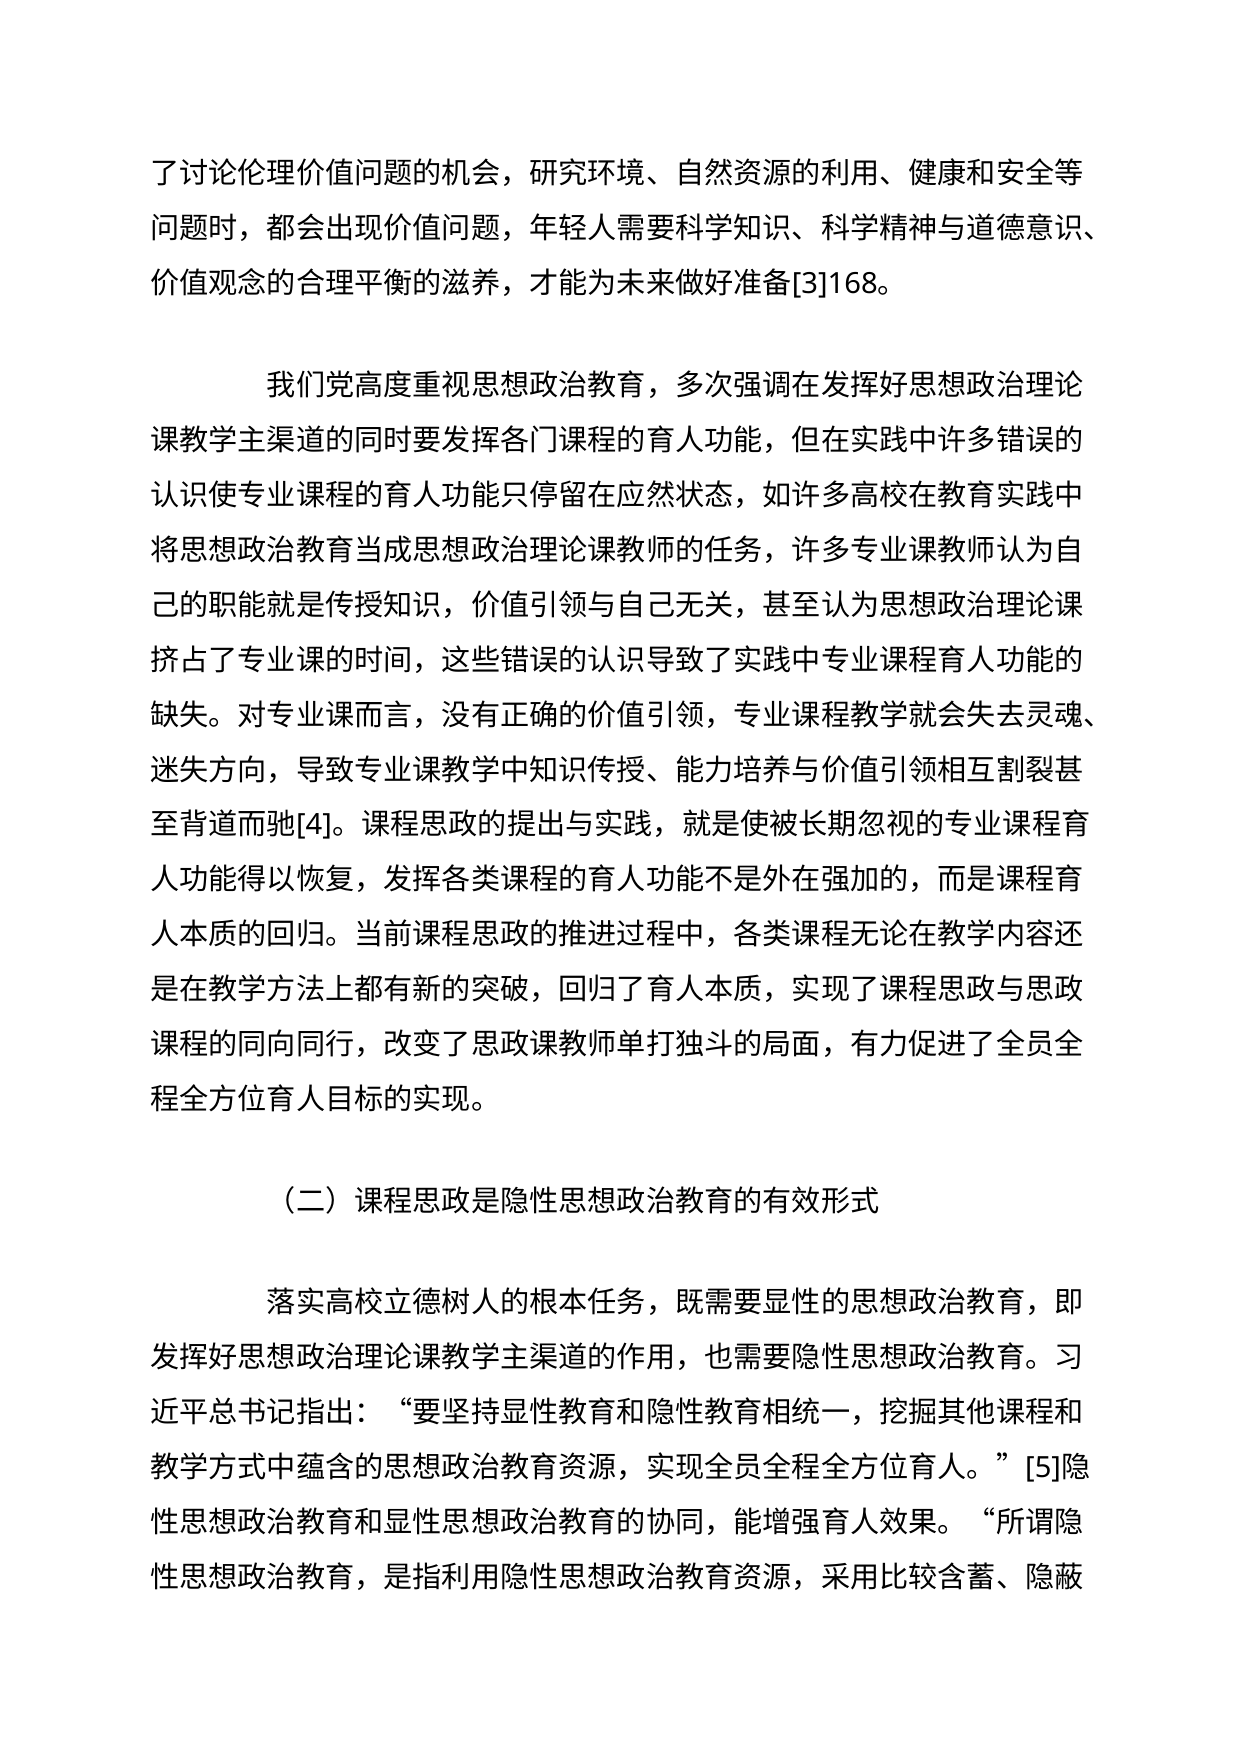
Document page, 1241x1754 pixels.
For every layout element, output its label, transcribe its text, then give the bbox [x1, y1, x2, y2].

text （二）课程思政是隐性思想政治教育的有效形式 [150, 1177, 1090, 1219]
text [150, 150, 1090, 302]
text 我们党高度重视思想政治教育，多次强调在发挥好思想政治理论课教学主渠道的同时要发挥各门课程的育人功能，但在实践中许多错误的认识使专业课程的育人功能只停留在应然状态，如许多高校在教育实践中将思想政治教育当成思想政治理论课教师的任务，许多专业课教师认为自己的职能就是传授知识，价值引领与自己无关，甚至认为思想政治理论课挤占了专业课的时间，这些错误的认识导致了实践中专业课程育人功能的缺失。对专业课而言，没有正确的价值引领，专业课程教学就会失去灵魂、迷失方向，导致专业课教学中知识传授、能力培养与价值引领相互割裂甚至背道而驰[4]。课程思政的提出与实践，就是使被长期忽视的专业课程育人功能得以恢复，发挥各类课程的育人功能不是外在强加的，而是课程育人本质的回归。当前课程思政的推进过程中，各类课程无论在教学内容还是在教学方法上都有新的突破，回归了育人本质，实现了课程思政与思政课程的同向同行，改变了思政课教师单打独斗的局面，有力促进了全员全程全方位育人目标的实现。 [150, 362, 1090, 1118]
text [150, 1279, 1090, 1596]
